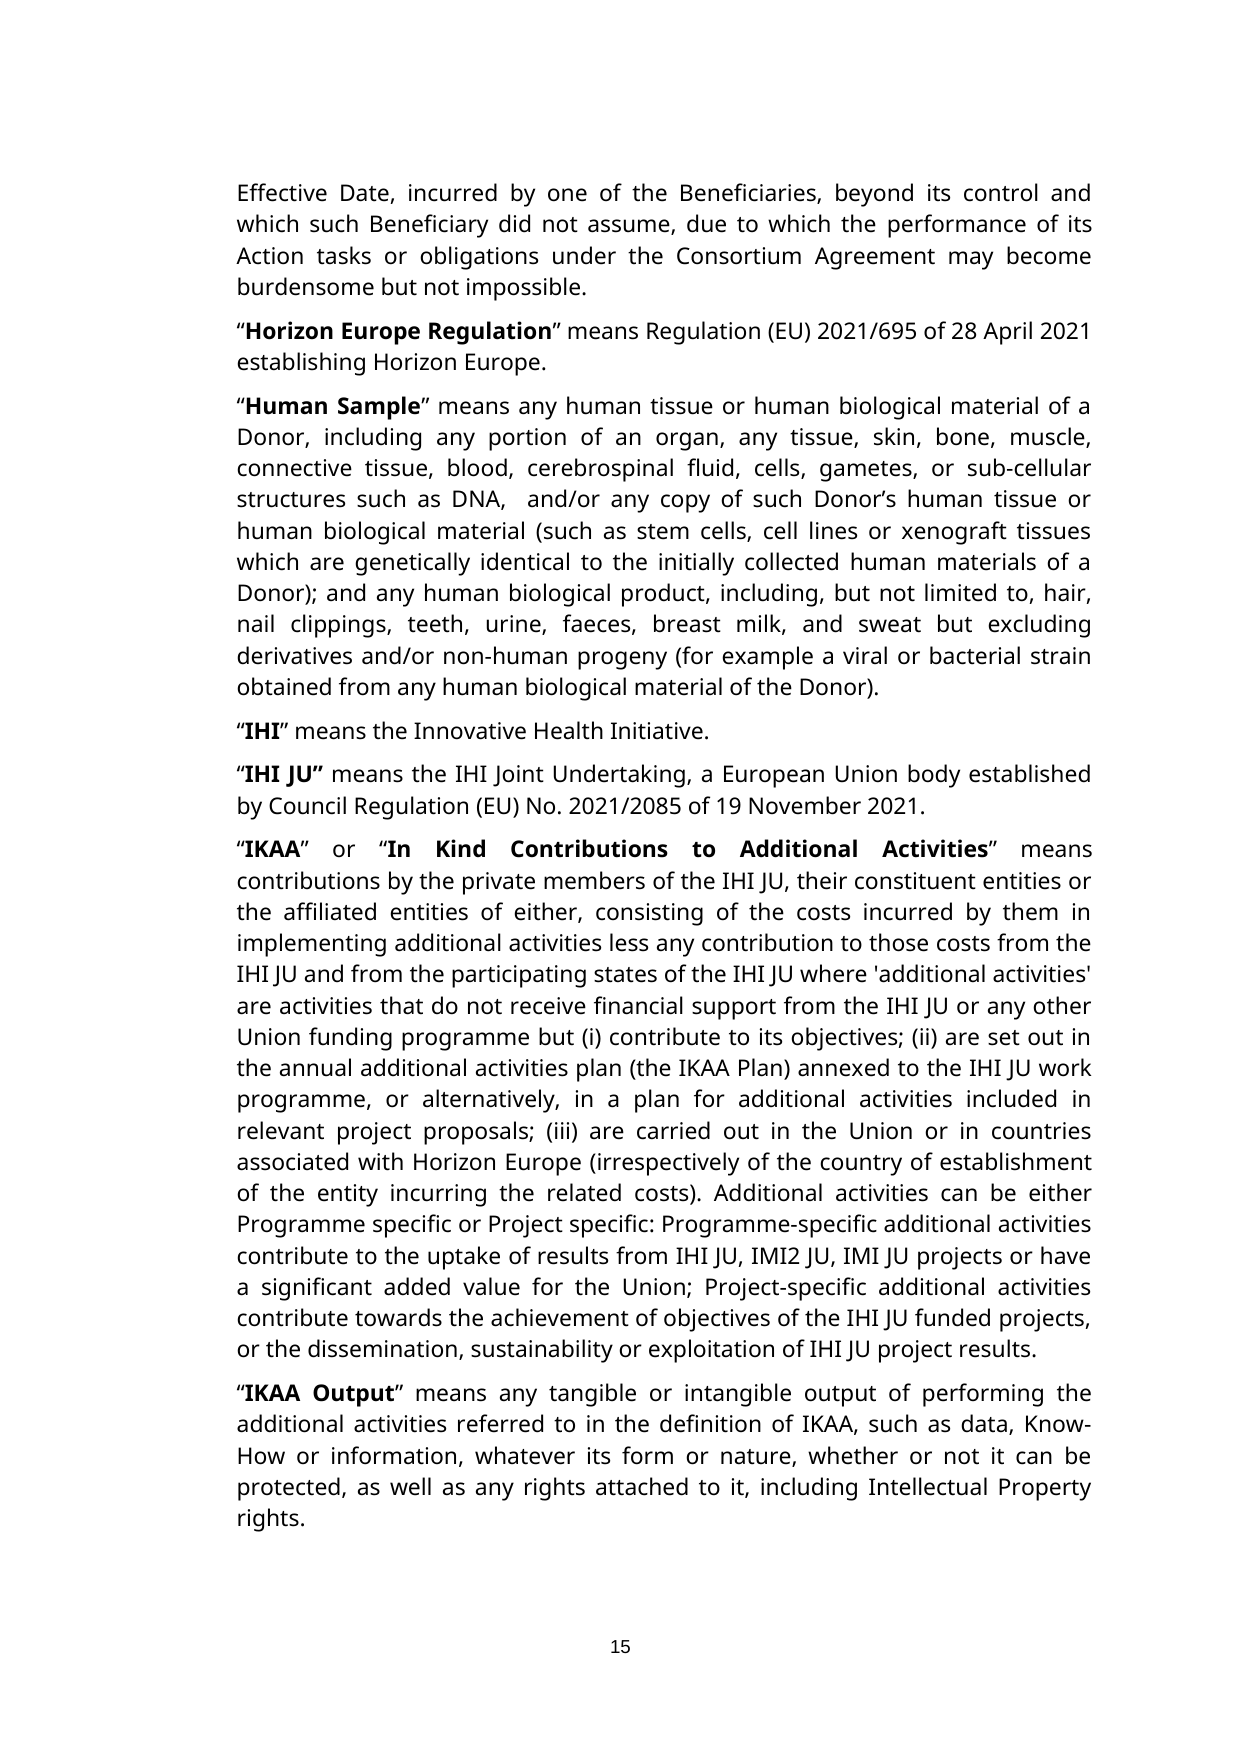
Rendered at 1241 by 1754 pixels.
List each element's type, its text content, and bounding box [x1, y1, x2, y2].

text “Human Sample” means any human tissue or human biological material of a Donor, including any portion of an organ, any tissue, skin, bone, muscle, connective tissue, blood, cerebrospinal fluid, cells, gametes, or sub-cellular structures such as DNA, and/or any copy of such Donor’s human tissue or human biological material (such as stem cells, cell lines or xenograft tissues which are genetically identical to the initially collected human materials of a Donor); and any human biological product, including, but not limited to, hair, nail clippings, teeth, urine, faeces, breast milk, and sweat but excluding derivatives and/or non-human progeny (for example a viral or bacterial strain obtained from any human biological material of the Donor). [236, 390, 1093, 702]
text “IHI JU” means the IHI Joint Undertaking, a European Union body established by Council Regulation (EU) No. 2021/2085 of 19 November 2021. [236, 758, 1093, 821]
text “IKAA Output” means any tangible or intangible output of performing the additional activities referred to in the definition of IKAA, such as data, Know-How or information, whatever its form or nature, whether or not it can be protected, as well as any rights attached to it, including Intellectual Property rights. [236, 1377, 1093, 1533]
text “IHI” means the Innovative Health Initiative. [236, 715, 1093, 746]
text “IKAA” or “In Kind Contributions to Additional Activities” means contributions by the private members of the IHI JU, their constituent entities or the affiliated entities of either, consisting of the costs incurred by them in implementing additional activities less any contribution to those costs from the IHI JU and from the participating states of the IHI JU where 'additional activities' are activities that do not receive financial support from the IHI JU or any other Union funding programme but (i) contribute to its objectives; (ii) are set out in the annual additional activities plan (the IKAA Plan) annexed to the IHI JU work programme, or alternatively, in a plan for additional activities included in relevant project proposals; (iii) are carried out in the Union or in countries associated with Horizon Europe (irrespectively of the country of establishment of the entity incurring the related costs). Additional activities can be either Programme specific or Project specific: Programme-specific additional activities contribute to the uptake of results from IHI JU, IMI2 JU, IMI JU projects or have a significant added value for the Union; Project-specific additional activities contribute towards the achievement of objectives of the IHI JU funded projects, or the dissemination, sustainability or exploitation of IHI JU project results. [236, 833, 1093, 1365]
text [236, 177, 1093, 302]
text “Horizon Europe Regulation” means Regulation (EU) 2021/695 of 28 April 2021 establishing Horizon Europe. [236, 315, 1093, 377]
